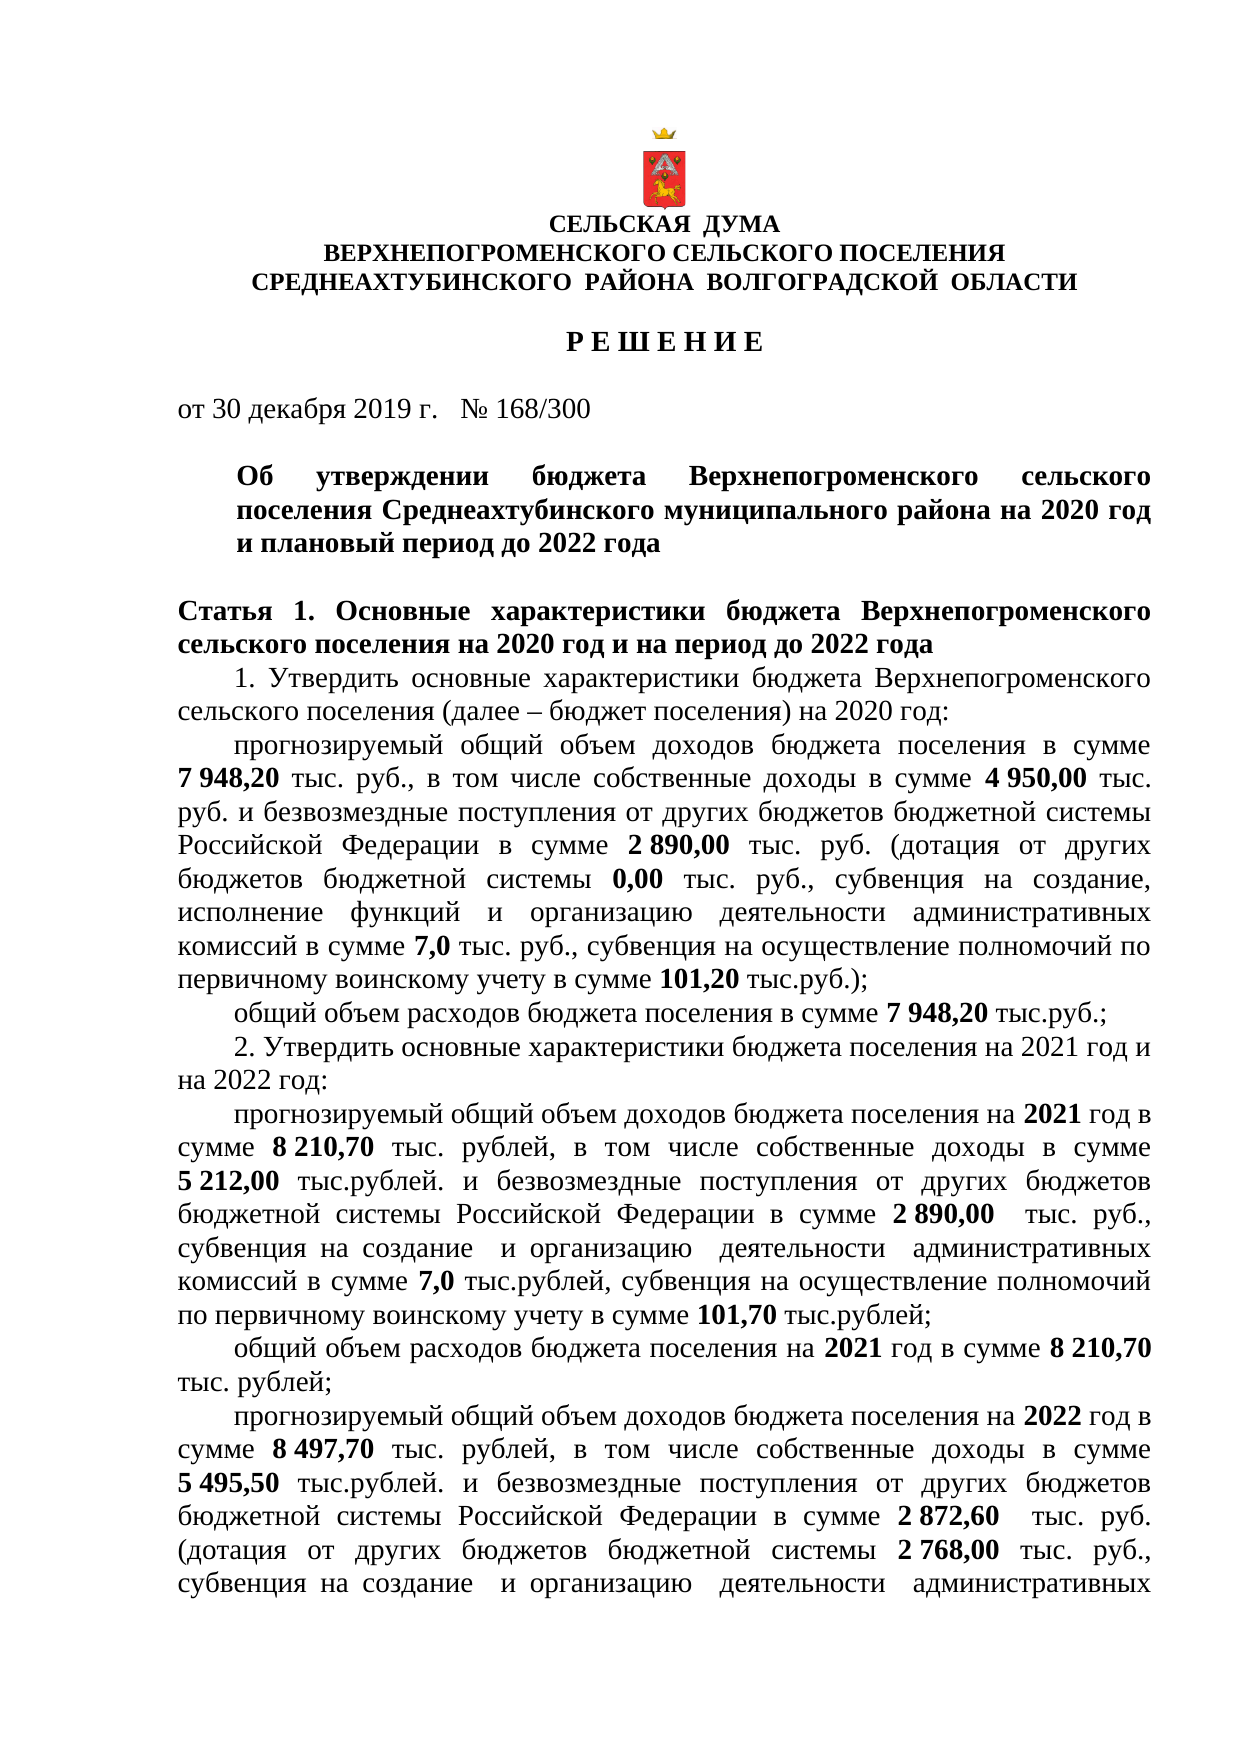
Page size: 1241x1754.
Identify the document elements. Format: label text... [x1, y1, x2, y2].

text прогнозируемый общий объем доходов бюджета поселения в сумме 7 948,20 тыс. руб., в том числе собственные доходы в сумме 4 950,00 тыс. руб. и безвозмездные поступления от других бюджетов бюджетной системы Российской Федерации в сумме 2 890,00 тыс. руб. (дотация от других бюджетов бюджетной системы 0,00 тыс. руб., субвенция на создание, исполнение функций и организацию деятельности административных комиссий в сумме 7,0 тыс. руб., субвенция на осуществление полномочий по первичному воинскому учету в сумме 101,20 тыс.руб.); [177, 727, 1152, 995]
text Р Е Ш Е Н И Е [177, 324, 1152, 358]
text 1. Утвердить основные характеристики бюджета Верхнепогроменского сельского поселения (далее – бюджет поселения) на 2020 год: [177, 660, 1152, 727]
picture [652, 127, 677, 139]
text 2. Утвердить основные характеристики бюджета поселения на 2021 год и на 2022 год: [177, 1029, 1152, 1096]
text СРЕДНЕАХТУБИНСКОГО РАЙОНА ВОЛГОГРАДСКОЙ ОБЛАСТИ [177, 267, 1152, 296]
text Статья 1. Основные характеристики бюджета Верхнепогроменского сельского поселения на 2020 год и на период до 2022 года [177, 593, 1152, 660]
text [177, 1398, 1152, 1599]
picture [643, 151, 686, 210]
text ВЕРХНЕПОГРОМЕНСКОГО СЕЛЬСКОГО ПОСЕЛЕНИЯ [177, 238, 1152, 267]
text прогнозируемый общий объем доходов бюджета поселения на 2021 год в сумме 8 210,70 тыс. рублей, в том числе собственные доходы в сумме 5 212,00 тыс.рублей. и безвозмездные поступления от других бюджетов бюджетной системы Российской Федерации в сумме 2 890,00 тыс. руб., субвенция на создание и организацию деятельности административных комиссий в сумме 7,0 тыс.рублей, субвенция на осуществление полномочий по первичному воинскому учету в сумме 101,70 тыс.рублей; [177, 1096, 1152, 1331]
text от 30 декабря 2019 г. № 168/300 [177, 391, 1152, 425]
text общий объем расходов бюджета поселения на 2021 год в сумме 8 210,70 тыс. рублей; [177, 1331, 1152, 1398]
text СЕЛЬСКАЯ ДУМА [177, 209, 1152, 238]
text Об утверждении бюджета Верхнепогроменского сельского поселения Среднеахтубинского муниципального района на 2020 год и плановый период до 2022 года [236, 458, 1152, 559]
text общий объем расходов бюджета поселения в сумме 7 948,20 тыс.руб.; [177, 995, 1152, 1029]
